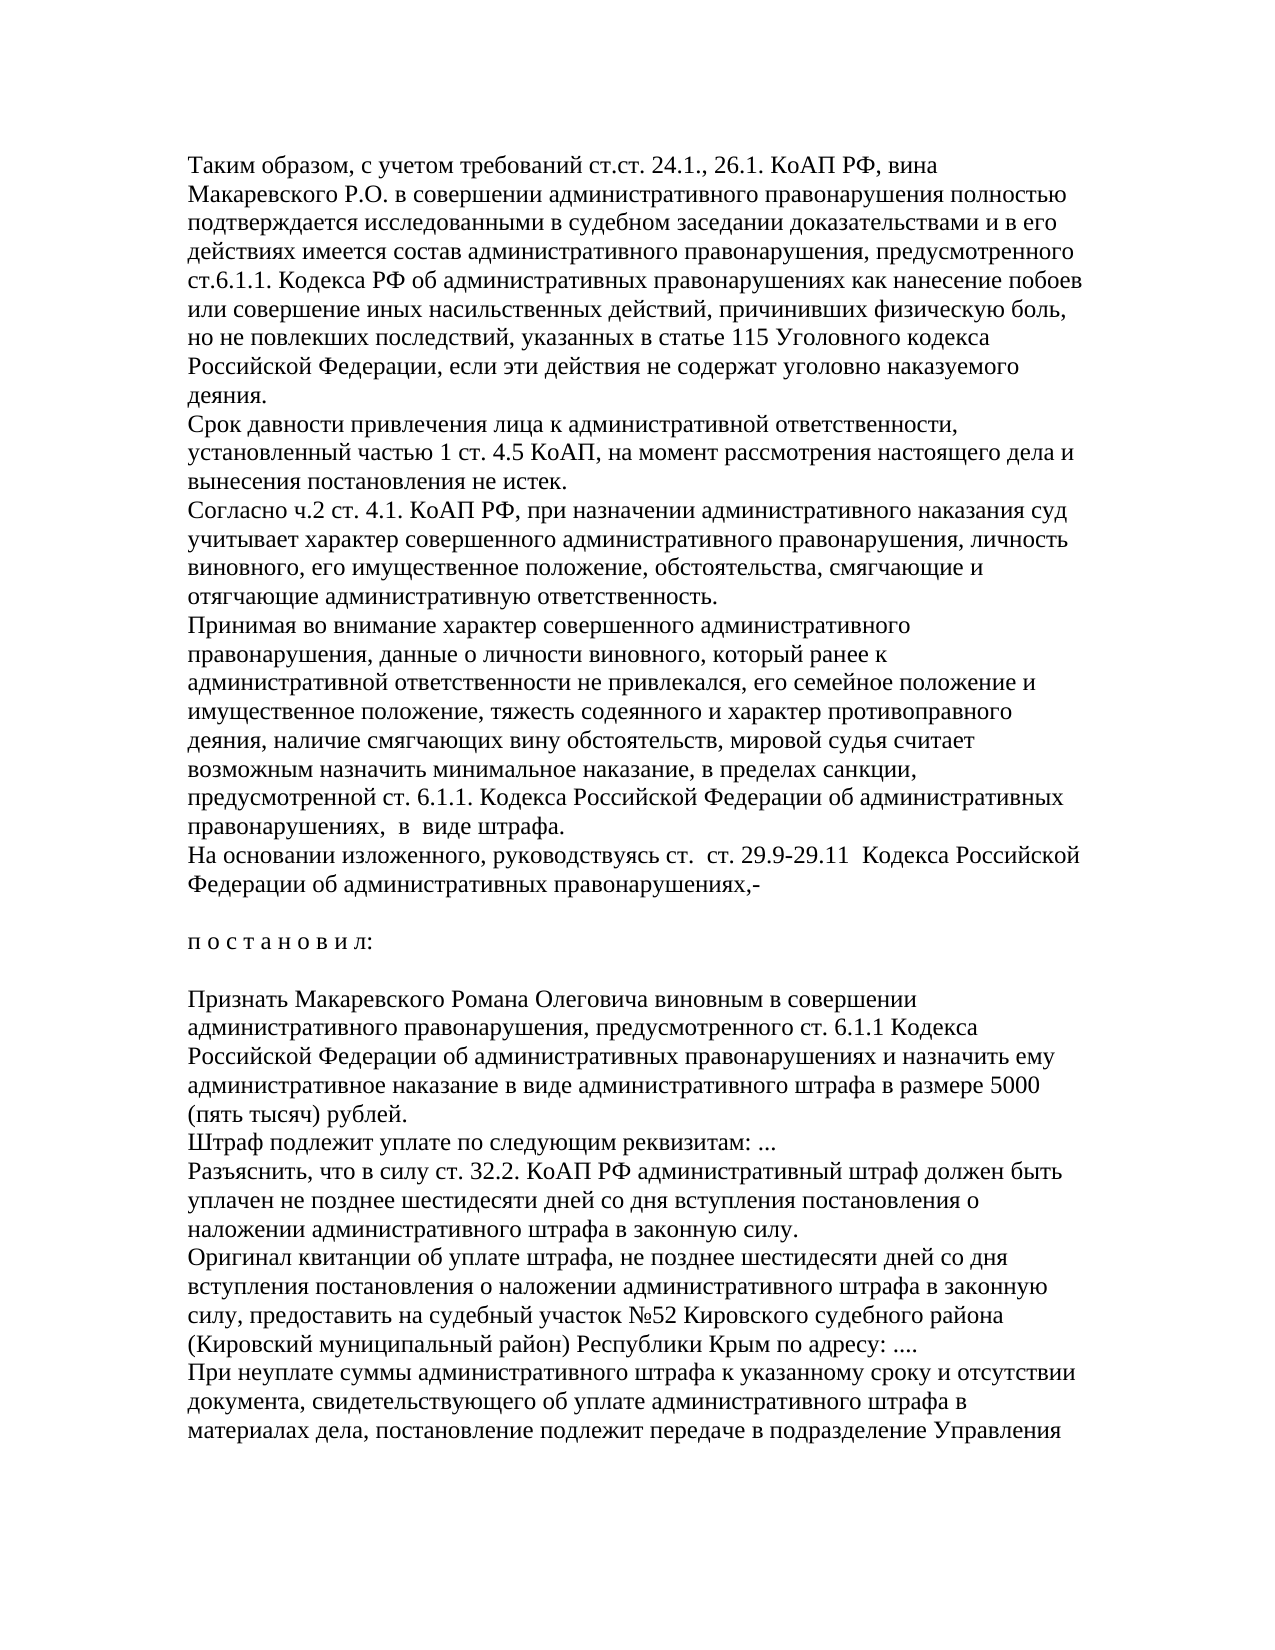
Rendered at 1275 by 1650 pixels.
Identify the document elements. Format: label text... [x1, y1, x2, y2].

text Согласно ч.2 ст. 4.1. КоАП РФ, при назначении административного наказания суд учитывает характер совершенного административного правонарушения, личность виновного, его имущественное положение, обстоятельства, смягчающие и отягчающие административную ответственность. [187, 495, 1087, 610]
text Штраф подлежит уплате по следующим реквизитам: ... [187, 1127, 1087, 1156]
text Оригинал квитанции об уплате штрафа, не позднее шестидесяти дней со дня вступления постановления о наложении административного штрафа в законную силу, предоставить на судебный участок №52 Кировского судебного района (Кировский муниципальный район) Республики Крым по адресу: .... [187, 1242, 1087, 1357]
text Срок давности привлечения лица к административной ответственности, установленный частью 1 ст. 4.5 КоАП, на момент рассмотрения настоящего дела и вынесения постановления не истек. [187, 409, 1087, 495]
text Принимая во внимание характер совершенного административного правонарушения, данные о личности виновного, который ранее к административной ответственности не привлекался, его семейное положение и имущественное положение, тяжесть содеянного и характер противоправного деяния, наличие смягчающих вину обстоятельств, мировой судья считает возможным назначить минимальное наказание, в пределах санкции, предусмотренной ст. 6.1.1. Кодекса Российской Федерации об административных правонарушениях, в виде штрафа. [187, 610, 1087, 840]
text Разъяснить, что в силу ст. 32.2. КоАП РФ административный штраф должен быть уплачен не позднее шестидесяти дней со дня вступления постановления о наложении административного штрафа в законную силу. [187, 1156, 1087, 1242]
text Признать Макаревского Романа Олеговича виновным в совершении административного правонарушения, предусмотренного ст. 6.1.1 Кодекса Российской Федерации об административных правонарушениях и назначить ему административное наказание в виде административного штрафа в размере 5000 (пять тысяч) рублей. [187, 984, 1087, 1127]
text На основании изложенного, руководствуясь ст. ст. 29.9-29.11 Кодекса Российской Федерации об административных правонарушениях,- [187, 840, 1087, 897]
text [187, 1357, 1087, 1444]
text п о с т а н о в и л: [187, 926, 1087, 955]
text Таким образом, с учетом требований ст.ст. 24.1., 26.1. КоАП РФ, вина Макаревского Р.О. в совершении административного правонарушения полностью подтверждается исследованными в судебном заседании доказательствами и в его действиях имеется состав административного правонарушения, предусмотренного ст.6.1.1. Кодекса РФ об административных правонарушениях как нанесение побоев или совершение иных насильственных действий, причинивших физическую боль, но не повлекших последствий, указанных в статье 115 Уголовного кодекса Российской Федерации, если эти действия не содержат уголовно наказуемого деяния. [187, 150, 1087, 409]
